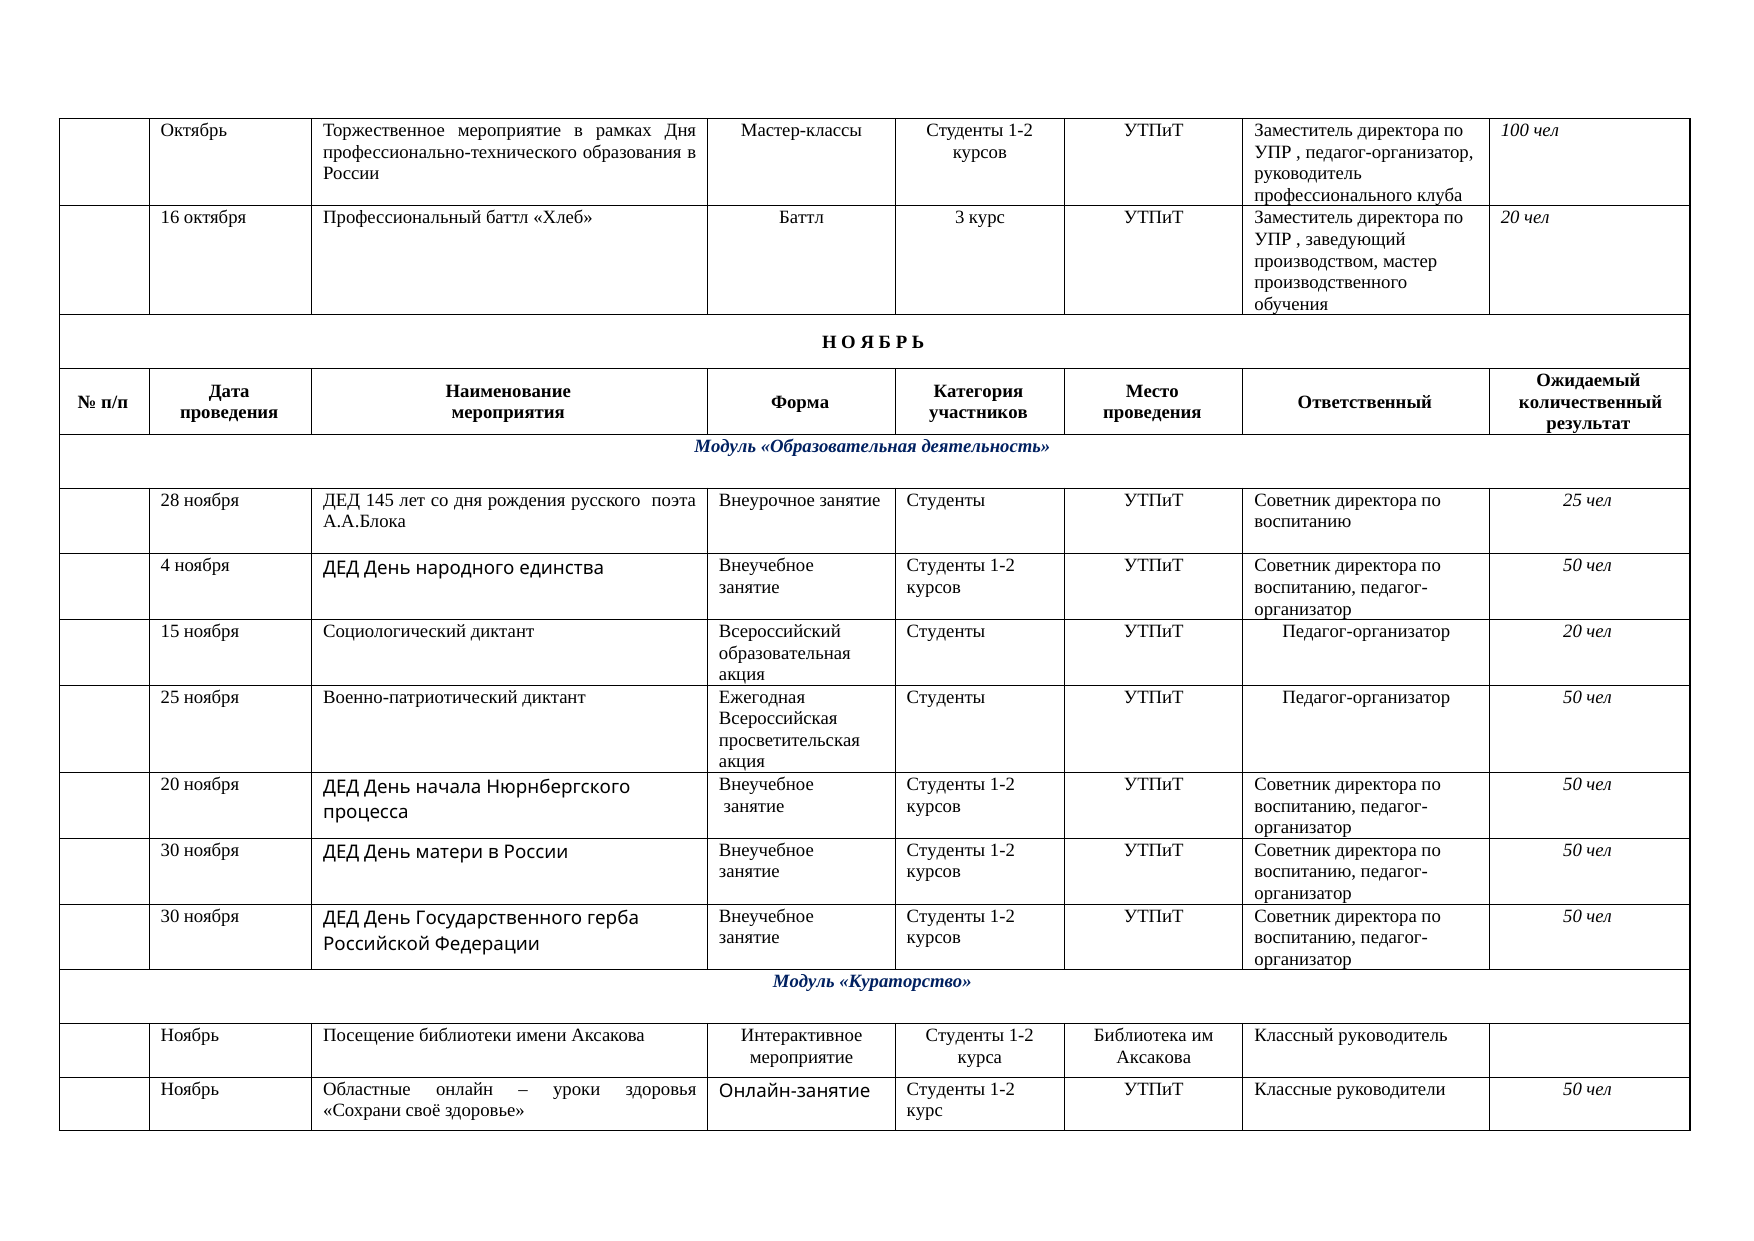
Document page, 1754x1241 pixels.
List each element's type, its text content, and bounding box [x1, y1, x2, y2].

table_cell УТПиТ [1065, 1078, 1242, 1130]
table_cell 15 ноября [150, 620, 311, 685]
table_cell Внеучебное занятие [708, 773, 895, 838]
table_cell 50 чел [1490, 839, 1689, 903]
table_cell Советник директора по воспитанию, педагог-организатор [1243, 773, 1489, 838]
table_cell Педагог-организатор [1243, 686, 1489, 772]
table_cell Наименование мероприятия [312, 369, 707, 434]
table_cell 50 чел [1490, 773, 1689, 838]
table_cell Октябрь [150, 119, 311, 205]
table_cell ДЕД День начала Нюрнбергского процесса [312, 773, 707, 838]
table_cell [60, 206, 149, 314]
table_cell [60, 686, 149, 772]
table_cell УТПиТ [1065, 489, 1242, 553]
table_cell Внеурочное занятие [708, 489, 895, 553]
table_cell 50 чел [1490, 554, 1689, 619]
table_cell УТПиТ [1065, 686, 1242, 772]
table_cell Посещение библиотеки имени Аксакова [312, 1024, 707, 1077]
table_cell Внеучебное занятие [708, 554, 895, 619]
table_cell Внеучебное занятие [708, 839, 895, 903]
table_cell Студенты 1-2 курсов [896, 905, 1064, 969]
table_cell [60, 620, 149, 685]
table_cell Мастер-классы [708, 119, 895, 205]
table_cell Внеучебное занятие [708, 905, 895, 969]
table_cell Классные руководители [1243, 1078, 1489, 1130]
table_cell [60, 489, 149, 553]
table_cell Модуль «Кураторство» [60, 970, 1689, 1023]
table_cell Советник директора по воспитанию [1243, 489, 1489, 553]
table_cell Место проведения [1065, 369, 1242, 434]
table_cell 4 ноября [150, 554, 311, 619]
table_cell Советник директора по воспитанию, педагог-организатор [1243, 905, 1489, 969]
table_cell 3 курс [896, 206, 1064, 314]
table_cell Военно-патриотический диктант [312, 686, 707, 772]
table_cell [60, 554, 149, 619]
table_cell Советник директора по воспитанию, педагог-организатор [1243, 839, 1489, 903]
table_cell № п/п [60, 369, 149, 434]
table_cell Интерактивное мероприятие [708, 1024, 895, 1077]
table_cell 50 чел [1490, 905, 1689, 969]
table_cell 20 чел [1490, 206, 1689, 314]
table_cell Заместитель директора по УПР , педагог-организатор, руководитель профессионального клуба [1243, 119, 1489, 205]
table_cell 50 чел [1490, 686, 1689, 772]
table_cell [60, 773, 149, 838]
table_cell Профессиональный баттл «Хлеб» [312, 206, 707, 314]
table_cell Студенты 1-2 курсов [896, 839, 1064, 903]
table_cell Студенты 1-2 курс [896, 1078, 1064, 1130]
table_cell Модуль «Образовательная деятельность» [60, 435, 1689, 487]
table_cell УТПиТ [1065, 839, 1242, 903]
table_cell Всероссийский образовательная акция [708, 620, 895, 685]
table_cell 25 ноября [150, 686, 311, 772]
table_cell Онлайн-занятие [708, 1078, 895, 1130]
table_cell Областные онлайн – уроки здоровья «Сохрани своё здоровье» [312, 1078, 707, 1130]
table_cell Баттл [708, 206, 895, 314]
table_cell [60, 839, 149, 903]
table_cell Студенты 1-2 курсов [896, 773, 1064, 838]
table_cell Библиотека им Аксакова [1065, 1024, 1242, 1077]
table_cell Ежегодная Всероссийская просветительская акция [708, 686, 895, 772]
table_cell Ожидаемый количественный результат [1490, 369, 1689, 434]
table_cell Студенты [896, 489, 1064, 553]
table_cell Студенты 1-2 курса [896, 1024, 1064, 1077]
table_cell Торжественное мероприятие в рамках Дня профессионально-технического образования в России [312, 119, 707, 205]
table_cell УТПиТ [1065, 206, 1242, 314]
table_cell УТПиТ [1065, 554, 1242, 619]
table_cell [60, 1078, 149, 1130]
table_cell Классный руководитель [1243, 1024, 1489, 1077]
table_cell 30 ноября [150, 839, 311, 903]
table_cell 100 чел [1490, 119, 1689, 205]
table_cell ДЕД День народного единства [312, 554, 707, 619]
table_cell Студенты 1-2 курсов [896, 554, 1064, 619]
table_cell 28 ноября [150, 489, 311, 553]
table_cell ДЕД 145 лет со дня рождения русского поэта А.А.Блока [312, 489, 707, 553]
table_cell [1490, 1024, 1689, 1077]
table_cell [60, 119, 149, 205]
table_cell 50 чел [1490, 1078, 1689, 1130]
table_cell Дата проведения [150, 369, 311, 434]
table_cell ДЕД День Государственного герба Российской Федерации [312, 905, 707, 969]
table_cell [60, 905, 149, 969]
table_cell 20 ноября [150, 773, 311, 838]
table_cell Студенты 1-2 курсов [896, 119, 1064, 205]
table_cell 30 ноября [150, 905, 311, 969]
table_cell УТПиТ [1065, 905, 1242, 969]
table_cell УТПиТ [1065, 119, 1242, 205]
table_cell Ответственный [1243, 369, 1489, 434]
table_cell Н О Я Б Р Ь [60, 315, 1689, 368]
table_cell 16 октября [150, 206, 311, 314]
table_cell Студенты [896, 620, 1064, 685]
table_cell ДЕД День матери в России [312, 839, 707, 903]
table_cell Ноябрь [150, 1024, 311, 1077]
table_cell Ноябрь [150, 1078, 311, 1130]
table_cell Студенты [896, 686, 1064, 772]
table_cell Заместитель директора по УПР , заведующий производством, мастер производственного обучения [1243, 206, 1489, 314]
table_cell Педагог-организатор [1243, 620, 1489, 685]
table_cell Форма [708, 369, 895, 434]
table_cell УТПиТ [1065, 773, 1242, 838]
table_cell Категория участников [896, 369, 1064, 434]
table_cell УТПиТ [1065, 620, 1242, 685]
table_cell Социологический диктант [312, 620, 707, 685]
table_cell 25 чел [1490, 489, 1689, 553]
table_cell 20 чел [1490, 620, 1689, 685]
table_cell [60, 1024, 149, 1077]
table_cell Советник директора по воспитанию, педагог-организатор [1243, 554, 1489, 619]
